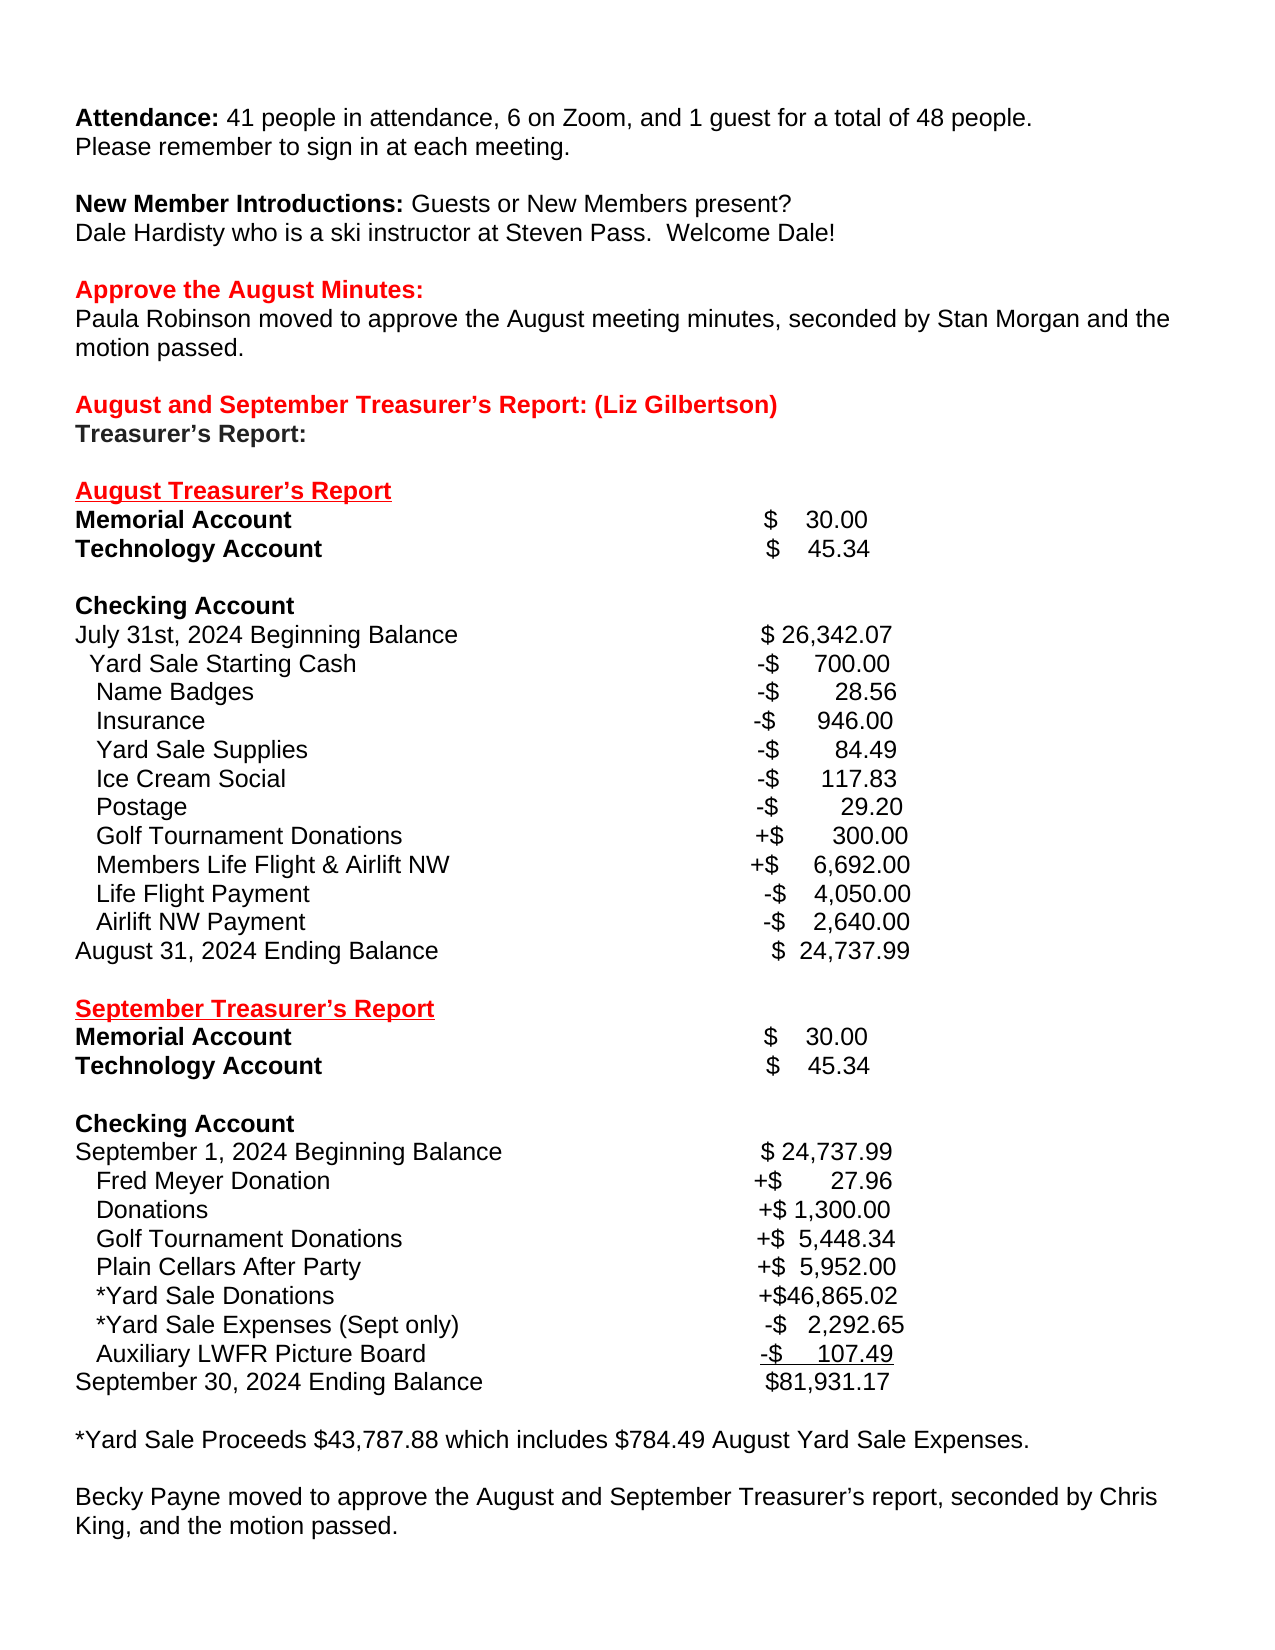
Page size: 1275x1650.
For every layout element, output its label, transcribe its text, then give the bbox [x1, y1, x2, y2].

text Treasurer’s Report: [75, 419, 1200, 476]
text Technology Account $ 45.34 [75, 1051, 1200, 1080]
text New Member Introductions: Guests or New Members present? [75, 189, 1200, 218]
text September 1, 2024 Beginning Balance $ 24,737.99 [75, 1137, 1200, 1166]
text Postage -$ 29.20 [75, 792, 1200, 821]
text Fred Meyer Donation +$ 27.96 [75, 1166, 1200, 1195]
text *Yard Sale Donations +$46,865.02 [75, 1281, 1200, 1310]
text Ice Cream Social -$ 117.83 [75, 763, 1200, 792]
text Golf Tournament Donations +$ 300.00 [75, 821, 1200, 850]
text Memorial Account $ 30.00 [75, 1022, 1200, 1051]
text Yard Sale Supplies -$ 84.49 [75, 735, 1200, 763]
text August Treasurer’s Report [75, 476, 1200, 505]
text July 31st, 2024 Beginning Balance $ 26,342.07 [75, 620, 1200, 648]
text August 31, 2024 Ending Balance $ 24,737.99 [75, 936, 1200, 993]
text Yard Sale Starting Cash -$ 700.00 [75, 648, 1200, 677]
text Dale Hardisty who is a ski instructor at Steven Pass. Welcome Dale! [75, 218, 1200, 247]
text Checking Account [75, 591, 1200, 620]
text Insurance -$ 946.00 [75, 706, 1200, 735]
text September 30, 2024 Ending Balance $81,931.17 [75, 1367, 1200, 1396]
text *Yard Sale Proceeds $43,787.88 which includes $784.49 August Yard Sale Expenses. [75, 1425, 1200, 1453]
text Members Life Flight & Airlift NW +$ 6,692.00 [75, 850, 1200, 878]
text Auxiliary LWFR Picture Board -$ 107.49 [75, 1338, 1200, 1367]
text Donations +$ 1,300.00 [75, 1195, 1200, 1223]
text Paula Robinson moved to approve the August meeting minutes, seconded by Stan Morgan and the motion passed. [75, 304, 1200, 362]
text Becky Payne moved to approve the August and September Treasurer’s report, seconded by Chris King, and the motion passed. [75, 1482, 1200, 1540]
text Airlift NW Payment -$ 2,640.00 [75, 907, 1200, 936]
text Please remember to sign in at each meeting. [75, 132, 1200, 161]
text Name Badges -$ 28.56 [75, 677, 1200, 706]
text Approve the August Minutes: [75, 276, 1200, 304]
text *Yard Sale Expenses (Sept only) -$ 2,292.65 [75, 1310, 1200, 1338]
text Checking Account [75, 1108, 1200, 1137]
text August and September Treasurer’s Report: (Liz Gilbertson) [75, 391, 1200, 419]
text September Treasurer’s Report [75, 993, 1200, 1022]
text Plain Cellars After Party +$ 5,952.00 [75, 1252, 1200, 1281]
text Life Flight Payment -$ 4,050.00 [75, 878, 1200, 907]
text Attendance: 41 people in attendance, 6 on Zoom, and 1 guest for a total of 48 people. [75, 103, 1200, 132]
text Memorial Account $ 30.00 Technology Account $ 45.34 [75, 505, 1200, 562]
text Golf Tournament Donations +$ 5,448.34 [75, 1223, 1200, 1252]
